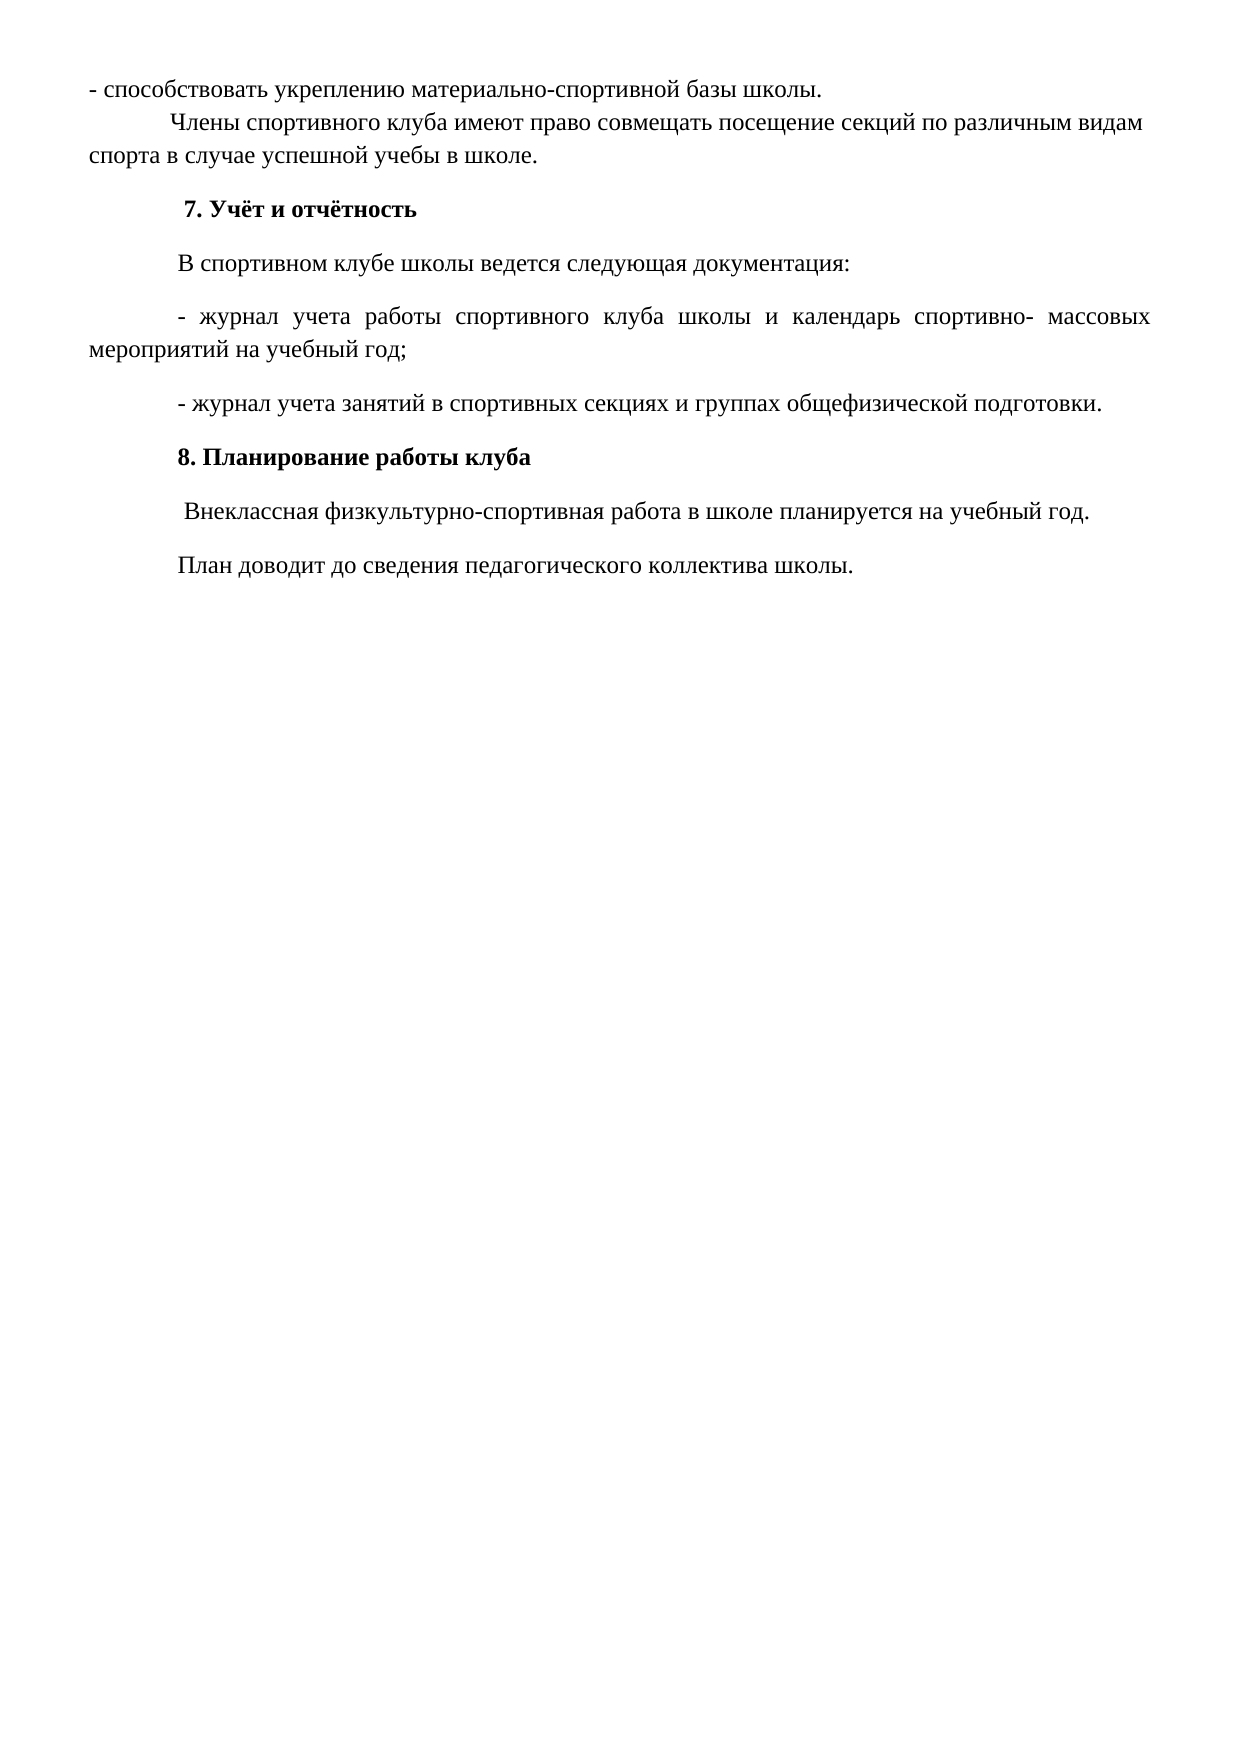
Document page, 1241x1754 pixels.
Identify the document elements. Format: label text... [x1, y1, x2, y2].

text План доводит до сведения педагогического коллектива школы. [89, 550, 1152, 579]
text В спортивном клубе школы ведется следующая документация: [89, 248, 1152, 276]
text 7. Учёт и отчётность [89, 194, 1152, 222]
text Внеклассная физкультурно-спортивная работа в школе планируется на учебный год. [89, 496, 1152, 525]
text - журнал учета работы спортивного клуба школы и календарь спортивно- массовых мероприятий на учебный год; [89, 301, 1152, 363]
text - журнал учета занятий в спортивных секциях и группах общефизической подготовки. [89, 388, 1152, 417]
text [89, 74, 1152, 169]
text 8. Планирование работы клуба [89, 442, 1152, 471]
